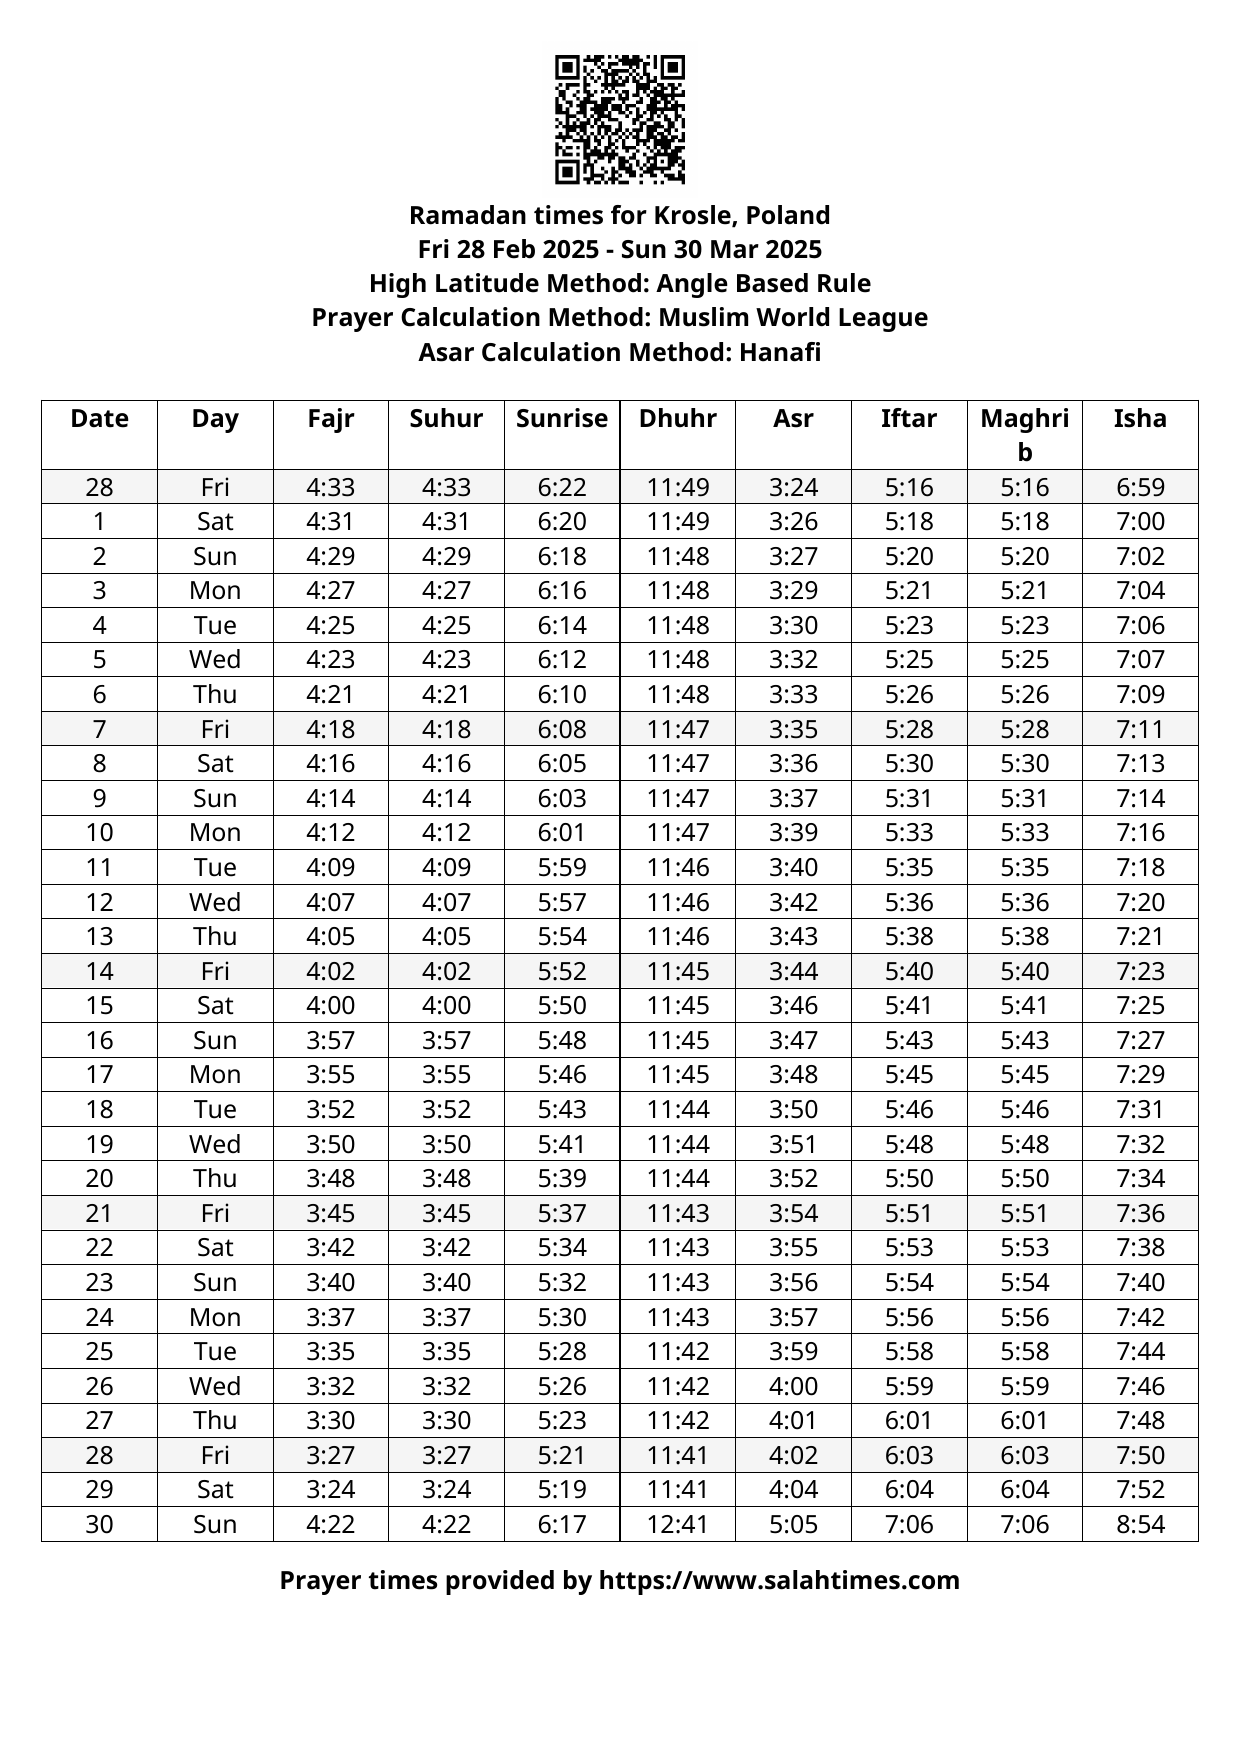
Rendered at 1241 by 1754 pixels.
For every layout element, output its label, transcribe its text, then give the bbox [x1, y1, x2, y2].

table_cell Mon [158, 574, 273, 607]
table_cell 3:37 [389, 1300, 504, 1333]
table_cell 6:59 [1083, 470, 1198, 503]
table_cell 3:59 [736, 1334, 851, 1368]
table_cell 7:14 [1083, 781, 1198, 814]
table_cell 12:41 [621, 1507, 735, 1541]
table_cell 6:16 [505, 574, 619, 607]
table_cell 3:42 [736, 885, 851, 918]
table_cell 5 [42, 643, 157, 676]
table_cell 5:28 [505, 1334, 619, 1368]
table_cell 6:04 [852, 1473, 967, 1506]
table_cell 6:05 [505, 746, 619, 780]
table_cell 11:43 [621, 1231, 735, 1264]
table_cell 3:43 [736, 919, 851, 953]
table_cell Thu [158, 1161, 273, 1195]
table_cell 3:52 [274, 1092, 388, 1126]
table_cell 3:27 [274, 1438, 388, 1472]
table_cell 4:00 [389, 989, 504, 1022]
table_cell 7:16 [1083, 816, 1198, 849]
table_cell 5:23 [968, 608, 1082, 642]
table_cell 5:33 [968, 816, 1082, 849]
table_cell 4:27 [274, 574, 388, 607]
table_cell 5:26 [505, 1369, 619, 1402]
table_cell 4:00 [736, 1369, 851, 1402]
table_cell 4:21 [274, 677, 388, 711]
table_cell 5:56 [968, 1300, 1082, 1333]
table_cell 5:54 [852, 1265, 967, 1299]
table_cell 6:01 [968, 1404, 1082, 1437]
table_cell 5:43 [852, 1023, 967, 1057]
table_cell 3:55 [736, 1231, 851, 1264]
table_cell 22 [42, 1231, 157, 1264]
table_cell 5:45 [852, 1058, 967, 1091]
table_cell 7:52 [1083, 1473, 1198, 1506]
table_cell 26 [42, 1369, 157, 1402]
table_cell 7:06 [968, 1507, 1082, 1541]
table_cell 3:54 [736, 1196, 851, 1229]
table_cell 3:35 [274, 1334, 388, 1368]
table_cell 4:05 [389, 919, 504, 953]
table_cell 7:13 [1083, 746, 1198, 780]
table_cell 3:50 [736, 1092, 851, 1126]
table_cell Sat [158, 1473, 273, 1506]
table_cell 5:43 [968, 1023, 1082, 1057]
table_cell 4:18 [274, 712, 388, 745]
table_cell 20 [42, 1161, 157, 1195]
table_cell 6:17 [505, 1507, 619, 1541]
table_cell 6:12 [505, 643, 619, 676]
table_cell 7:07 [1083, 643, 1198, 676]
table_cell 6:08 [505, 712, 619, 745]
table_cell 7:42 [1083, 1300, 1198, 1333]
table_cell 6:01 [852, 1404, 967, 1437]
table_cell 23 [42, 1265, 157, 1299]
table_cell Thu [158, 919, 273, 953]
table_cell 3:45 [389, 1196, 504, 1229]
table_cell 6:22 [505, 470, 619, 503]
table_cell 4:02 [736, 1438, 851, 1472]
table_cell 4:01 [736, 1404, 851, 1437]
table_cell 4:33 [274, 470, 388, 503]
table_cell 4:31 [274, 504, 388, 538]
table_cell 3:32 [389, 1369, 504, 1402]
table_cell Fri [158, 1196, 273, 1229]
table_cell Sat [158, 504, 273, 538]
table_cell 3:39 [736, 816, 851, 849]
table_cell 5:21 [505, 1438, 619, 1472]
table_cell 3:30 [736, 608, 851, 642]
table_cell 5:05 [736, 1507, 851, 1541]
table_cell 25 [42, 1334, 157, 1368]
table_cell 4:33 [389, 470, 504, 503]
table_cell 7:06 [1083, 608, 1198, 642]
table_cell 7:38 [1083, 1231, 1198, 1264]
table_cell 3:40 [389, 1265, 504, 1299]
table_cell 3:46 [736, 989, 851, 1022]
table_cell 6:14 [505, 608, 619, 642]
table_cell 7:46 [1083, 1369, 1198, 1402]
table_cell 5:30 [968, 746, 1082, 780]
table_cell 4:16 [389, 746, 504, 780]
table_cell 3:40 [274, 1265, 388, 1299]
table_cell 11:42 [621, 1369, 735, 1402]
table_cell Sun [158, 1507, 273, 1541]
table_cell 5:31 [968, 781, 1082, 814]
table_cell 5:46 [505, 1058, 619, 1091]
table_cell 11:48 [621, 677, 735, 711]
table_cell 5:54 [505, 919, 619, 953]
table_cell 5:31 [852, 781, 967, 814]
table_cell 5:59 [505, 850, 619, 884]
table_cell 5:50 [968, 1161, 1082, 1195]
table_cell 7:09 [1083, 677, 1198, 711]
table_cell 7:31 [1083, 1092, 1198, 1126]
table_cell 11:47 [621, 816, 735, 849]
table_cell 5:43 [505, 1092, 619, 1126]
table_cell 5:20 [852, 539, 967, 572]
table_cell 3:45 [274, 1196, 388, 1229]
table_cell 4:18 [389, 712, 504, 745]
table_cell 4:07 [389, 885, 504, 918]
table_cell 28 [42, 1438, 157, 1472]
table_cell 5:21 [852, 574, 967, 607]
table_cell 8:54 [1083, 1507, 1198, 1541]
table_cell 5:56 [852, 1300, 967, 1333]
table_cell 3:56 [736, 1265, 851, 1299]
table_cell 5:59 [968, 1369, 1082, 1402]
table_cell 3:47 [736, 1023, 851, 1057]
table_cell 3:50 [389, 1127, 504, 1160]
table_cell 3:29 [736, 574, 851, 607]
table_cell 5:25 [852, 643, 967, 676]
table_cell 4:29 [389, 539, 504, 572]
table_cell 5:35 [852, 850, 967, 884]
table_cell 11:43 [621, 1265, 735, 1299]
table_cell 11:48 [621, 574, 735, 607]
table_cell 11:41 [621, 1438, 735, 1472]
table_cell 7:04 [1083, 574, 1198, 607]
table_cell 5:18 [852, 504, 967, 538]
table_cell 5:50 [505, 989, 619, 1022]
table_cell 4:23 [274, 643, 388, 676]
table_cell 5:46 [968, 1092, 1082, 1126]
table_cell 11:49 [621, 470, 735, 503]
table_cell 6:18 [505, 539, 619, 572]
table_cell Thu [158, 1404, 273, 1437]
table_cell Sat [158, 1231, 273, 1264]
table_cell 3:35 [389, 1334, 504, 1368]
table_cell 5:46 [852, 1092, 967, 1126]
table_cell 4 [42, 608, 157, 642]
table_cell 5:34 [505, 1231, 619, 1264]
table_cell 5:48 [852, 1127, 967, 1160]
table_cell 2 [42, 539, 157, 572]
table_cell 6:03 [852, 1438, 967, 1472]
table_cell 24 [42, 1300, 157, 1333]
table_cell 5:32 [505, 1265, 619, 1299]
table_header Fajr [274, 401, 388, 469]
table_cell 5:38 [852, 919, 967, 953]
table_cell 4:09 [274, 850, 388, 884]
table_cell Sat [158, 746, 273, 780]
table_cell 7:21 [1083, 919, 1198, 953]
table_cell 5:58 [968, 1334, 1082, 1368]
table_cell 7:25 [1083, 989, 1198, 1022]
table_cell 3:27 [736, 539, 851, 572]
table_cell 5:57 [505, 885, 619, 918]
table_cell 3:37 [736, 781, 851, 814]
table_cell 10 [42, 816, 157, 849]
table_cell 7:06 [852, 1507, 967, 1541]
table_cell 5:36 [968, 885, 1082, 918]
table_cell 1 [42, 504, 157, 538]
table_cell 3:24 [274, 1473, 388, 1506]
table_cell 3:57 [389, 1023, 504, 1057]
table_cell 4:22 [389, 1507, 504, 1541]
table_cell Sun [158, 1265, 273, 1299]
table_cell 11:43 [621, 1300, 735, 1333]
table_cell 7:02 [1083, 539, 1198, 572]
table_cell 5:48 [968, 1127, 1082, 1160]
table_cell 18 [42, 1092, 157, 1126]
table_cell Fri [158, 712, 273, 745]
table_cell Thu [158, 677, 273, 711]
table_cell 3:24 [736, 470, 851, 503]
table_header Date [42, 401, 157, 469]
text Asar Calculation Method: Hanafi [42, 334, 1198, 368]
table_cell 4:14 [389, 781, 504, 814]
table_cell 5:25 [968, 643, 1082, 676]
table_cell Sat [158, 989, 273, 1022]
table_header Suhur [389, 401, 504, 469]
table_cell 30 [42, 1507, 157, 1541]
table_header Isha [1083, 401, 1198, 469]
table_cell 11:44 [621, 1127, 735, 1160]
table_cell 7:00 [1083, 504, 1198, 538]
table_header Dhuhr [621, 401, 735, 469]
table_cell 5:16 [852, 470, 967, 503]
table_cell Wed [158, 1127, 273, 1160]
table_cell 4:02 [274, 954, 388, 987]
table_cell 7:11 [1083, 712, 1198, 745]
table_cell 6 [42, 677, 157, 711]
table_cell 7:36 [1083, 1196, 1198, 1229]
table_cell 4:21 [389, 677, 504, 711]
table_cell 3:37 [274, 1300, 388, 1333]
table_cell 3:36 [736, 746, 851, 780]
table_cell 3:48 [389, 1161, 504, 1195]
table_cell 11:46 [621, 919, 735, 953]
table_cell 4:12 [389, 816, 504, 849]
table_cell 7:27 [1083, 1023, 1198, 1057]
table_cell Sun [158, 539, 273, 572]
table_cell Tue [158, 1092, 273, 1126]
table_cell 15 [42, 989, 157, 1022]
table_cell 3 [42, 574, 157, 607]
table_header Sunrise [505, 401, 619, 469]
table_cell 3:57 [274, 1023, 388, 1057]
table_cell 12 [42, 885, 157, 918]
table_cell 11:44 [621, 1161, 735, 1195]
table_cell 11:48 [621, 608, 735, 642]
table_cell 5:51 [968, 1196, 1082, 1229]
table_cell 11:42 [621, 1404, 735, 1437]
table_cell 27 [42, 1404, 157, 1437]
table_cell 7:50 [1083, 1438, 1198, 1472]
table_cell 11 [42, 850, 157, 884]
table_cell 3:24 [389, 1473, 504, 1506]
table_cell 5:18 [968, 504, 1082, 538]
table_cell 5:41 [968, 989, 1082, 1022]
table_cell 5:48 [505, 1023, 619, 1057]
table_cell 5:59 [852, 1369, 967, 1402]
table_cell 5:41 [852, 989, 967, 1022]
table_cell Tue [158, 850, 273, 884]
table_cell 11:46 [621, 850, 735, 884]
table_cell 11:47 [621, 712, 735, 745]
table_cell 3:55 [389, 1058, 504, 1091]
table_cell 19 [42, 1127, 157, 1160]
table_cell 5:50 [852, 1161, 967, 1195]
table_cell 5:41 [505, 1127, 619, 1160]
table_cell 5:28 [852, 712, 967, 745]
table_cell Sun [158, 1023, 273, 1057]
table_cell Mon [158, 1300, 273, 1333]
table_cell 5:26 [852, 677, 967, 711]
table_cell Mon [158, 816, 273, 849]
table_cell 6:20 [505, 504, 619, 538]
table_cell 11:47 [621, 781, 735, 814]
table_cell 13 [42, 919, 157, 953]
table_cell 6:04 [968, 1473, 1082, 1506]
table_cell 3:52 [389, 1092, 504, 1126]
table_cell 5:30 [852, 746, 967, 780]
table_cell 7:48 [1083, 1404, 1198, 1437]
table_cell 3:32 [736, 643, 851, 676]
table_cell 5:37 [505, 1196, 619, 1229]
table_cell Wed [158, 643, 273, 676]
table_cell Wed [158, 885, 273, 918]
table_cell 4:05 [274, 919, 388, 953]
table_header Maghrib [968, 401, 1082, 469]
table_cell 11:42 [621, 1334, 735, 1368]
table_cell 5:51 [852, 1196, 967, 1229]
table_cell Tue [158, 608, 273, 642]
table_cell 7:34 [1083, 1161, 1198, 1195]
table_header Iftar [852, 401, 967, 469]
table_cell 21 [42, 1196, 157, 1229]
table_cell 5:40 [968, 954, 1082, 987]
table_cell 11:45 [621, 1058, 735, 1091]
table_cell 3:35 [736, 712, 851, 745]
table_cell 14 [42, 954, 157, 987]
table_cell 11:43 [621, 1196, 735, 1229]
table_cell 11:46 [621, 885, 735, 918]
table_cell 3:52 [736, 1161, 851, 1195]
table_cell 5:30 [505, 1300, 619, 1333]
table_cell 4:04 [736, 1473, 851, 1506]
table_cell 11:45 [621, 1023, 735, 1057]
table_cell 4:09 [389, 850, 504, 884]
picture [542, 41, 699, 198]
table_cell 5:35 [968, 850, 1082, 884]
table_cell 5:21 [968, 574, 1082, 607]
table_cell 5:53 [968, 1231, 1082, 1264]
table_cell 4:00 [274, 989, 388, 1022]
text High Latitude Method: Angle Based Rule [42, 266, 1198, 300]
table_cell 28 [42, 470, 157, 503]
table_cell 4:12 [274, 816, 388, 849]
table_cell Fri [158, 470, 273, 503]
table_cell Tue [158, 1334, 273, 1368]
table_cell 5:52 [505, 954, 619, 987]
table_cell 5:26 [968, 677, 1082, 711]
table_cell Wed [158, 1369, 273, 1402]
table_cell 4:02 [389, 954, 504, 987]
table_cell 4:29 [274, 539, 388, 572]
table_cell 3:42 [389, 1231, 504, 1264]
table_cell 5:28 [968, 712, 1082, 745]
table_cell 5:36 [852, 885, 967, 918]
text Fri 28 Feb 2025 - Sun 30 Mar 2025 [42, 232, 1198, 266]
table_cell 4:14 [274, 781, 388, 814]
table_cell 11:47 [621, 746, 735, 780]
table_cell 5:45 [968, 1058, 1082, 1091]
table_cell 7 [42, 712, 157, 745]
table_cell 5:39 [505, 1161, 619, 1195]
table_cell 11:44 [621, 1092, 735, 1126]
text Ramadan times for Krosle, Poland [42, 198, 1198, 232]
table_cell 4:25 [389, 608, 504, 642]
table_cell 4:25 [274, 608, 388, 642]
table_cell 11:45 [621, 954, 735, 987]
table_cell 6:01 [505, 816, 619, 849]
table_cell 3:44 [736, 954, 851, 987]
table_cell 11:45 [621, 989, 735, 1022]
table_cell 3:40 [736, 850, 851, 884]
table_cell 6:03 [968, 1438, 1082, 1472]
table_cell 5:16 [968, 470, 1082, 503]
table_cell Sun [158, 781, 273, 814]
table_cell 11:41 [621, 1473, 735, 1506]
table_cell 29 [42, 1473, 157, 1506]
table_cell Mon [158, 1058, 273, 1091]
table_cell 3:26 [736, 504, 851, 538]
table_cell 3:33 [736, 677, 851, 711]
table_cell 7:29 [1083, 1058, 1198, 1091]
text Prayer Calculation Method: Muslim World League [42, 300, 1198, 334]
table_cell 7:23 [1083, 954, 1198, 987]
table_cell 4:22 [274, 1507, 388, 1541]
table_cell 6:03 [505, 781, 619, 814]
table_cell 5:53 [852, 1231, 967, 1264]
table_cell 5:23 [852, 608, 967, 642]
table_cell 5:19 [505, 1473, 619, 1506]
table_cell 16 [42, 1023, 157, 1057]
table_header Asr [736, 401, 851, 469]
table_cell 5:54 [968, 1265, 1082, 1299]
table_cell 5:20 [968, 539, 1082, 572]
text Prayer times provided by https://www.salahtimes.com [42, 1563, 1198, 1597]
table_cell 7:44 [1083, 1334, 1198, 1368]
table_cell 3:30 [274, 1404, 388, 1437]
table_cell 4:16 [274, 746, 388, 780]
table_cell 4:31 [389, 504, 504, 538]
table_cell 3:50 [274, 1127, 388, 1160]
table_cell 3:48 [274, 1161, 388, 1195]
table_cell 3:27 [389, 1438, 504, 1472]
table_cell 9 [42, 781, 157, 814]
table_cell 7:32 [1083, 1127, 1198, 1160]
table_cell Fri [158, 954, 273, 987]
table_cell 4:27 [389, 574, 504, 607]
table_cell 3:51 [736, 1127, 851, 1160]
table_cell 5:38 [968, 919, 1082, 953]
table_cell 3:57 [736, 1300, 851, 1333]
table_cell 4:07 [274, 885, 388, 918]
table_cell 3:42 [274, 1231, 388, 1264]
table_cell 5:40 [852, 954, 967, 987]
table_cell 11:48 [621, 539, 735, 572]
table_cell 17 [42, 1058, 157, 1091]
table_cell 3:32 [274, 1369, 388, 1402]
table_cell 11:49 [621, 504, 735, 538]
table_cell 6:10 [505, 677, 619, 711]
table_cell 7:18 [1083, 850, 1198, 884]
table_cell 5:58 [852, 1334, 967, 1368]
table_cell 7:20 [1083, 885, 1198, 918]
table_cell 5:33 [852, 816, 967, 849]
table_cell 11:48 [621, 643, 735, 676]
table_cell 8 [42, 746, 157, 780]
table_cell Fri [158, 1438, 273, 1472]
table_cell 3:55 [274, 1058, 388, 1091]
table_cell 3:48 [736, 1058, 851, 1091]
table_cell 7:40 [1083, 1265, 1198, 1299]
table_header Day [158, 401, 273, 469]
table_cell 3:30 [389, 1404, 504, 1437]
table_cell 5:23 [505, 1404, 619, 1437]
table_cell 4:23 [389, 643, 504, 676]
